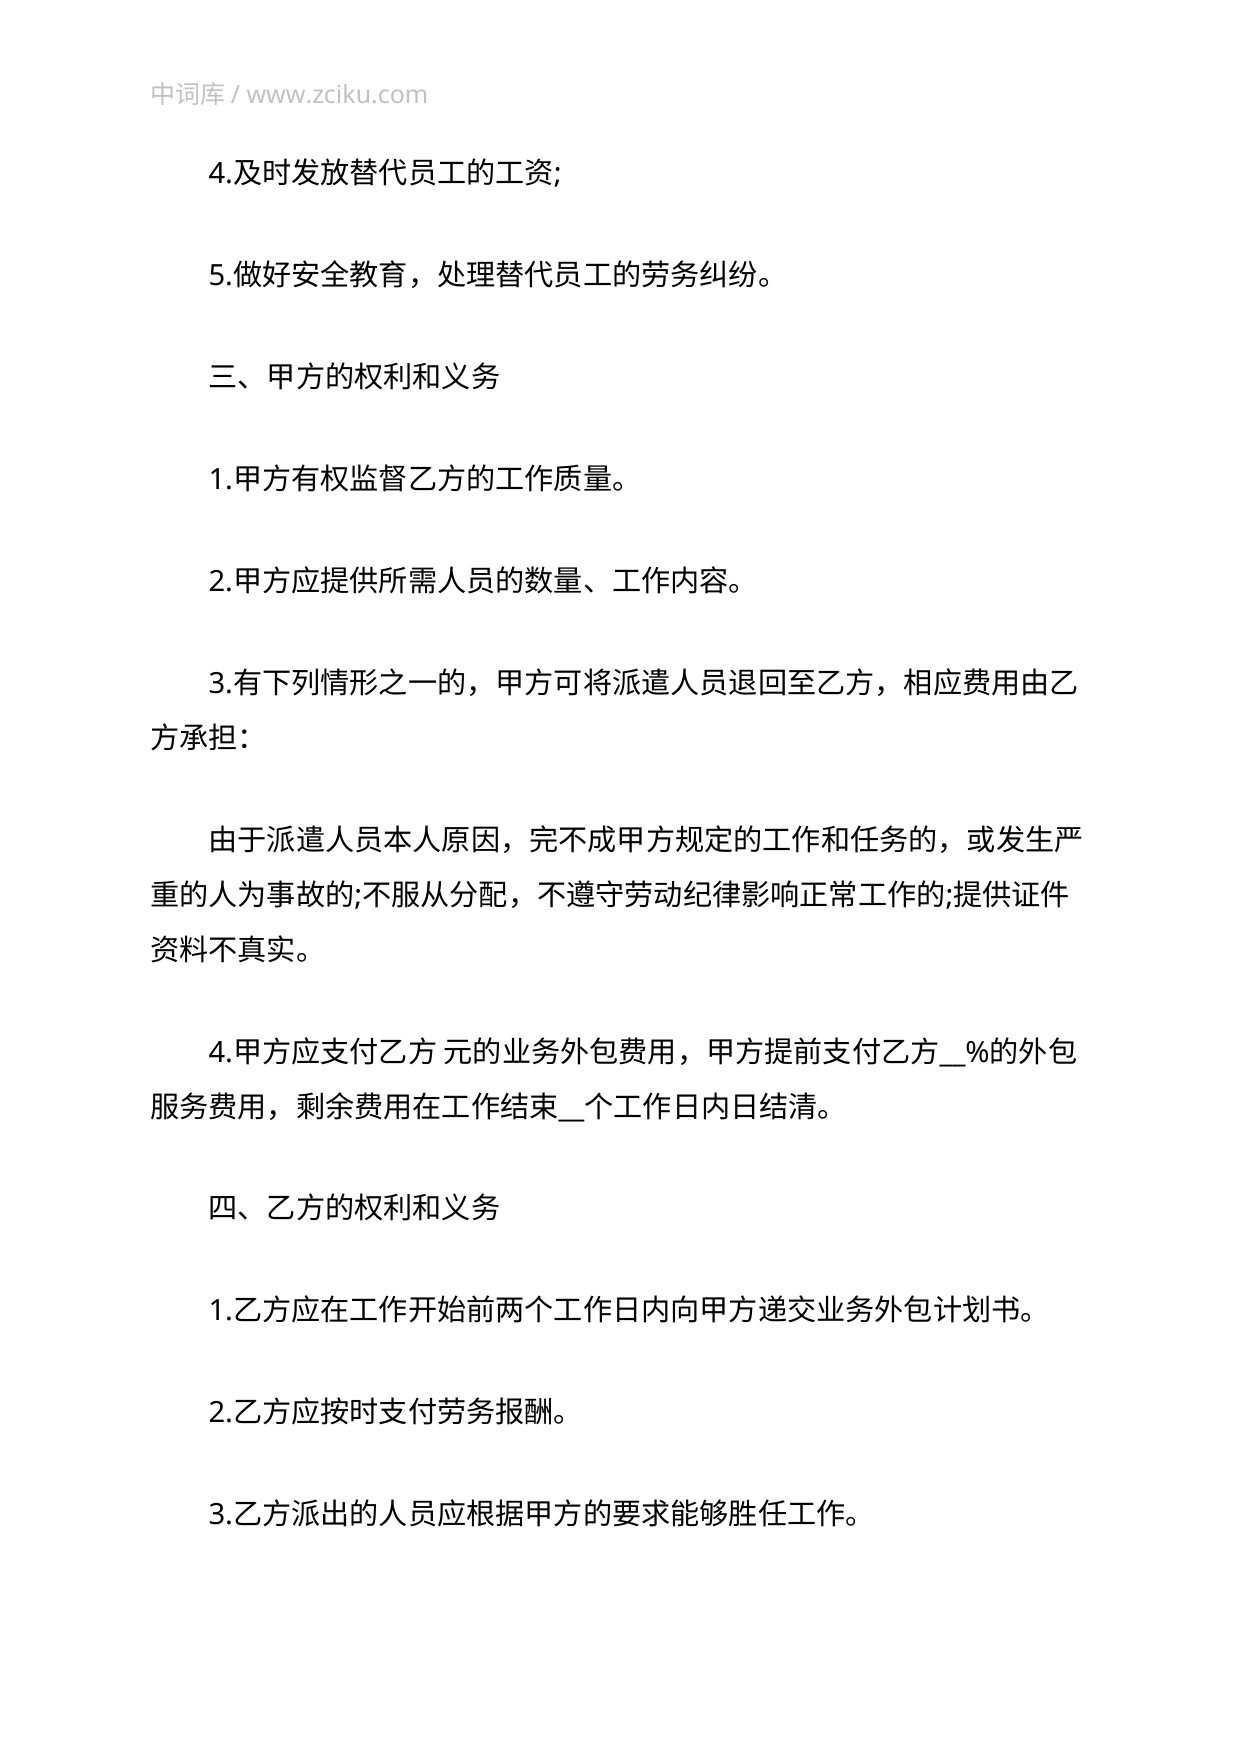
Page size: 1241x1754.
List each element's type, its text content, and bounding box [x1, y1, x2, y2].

text 5.做好安全教育，处理替代员工的劳务纠纷。 [150, 252, 1090, 294]
text 4.甲方应支付乙方 元的业务外包费用，甲方提前支付乙方__%的外包服务费用，剩余费用在工作结束__个工作日内日结清。 [150, 1028, 1090, 1126]
text 由于派遣人员本人原因，完不成甲方规定的工作和任务的，或发生严重的人为事故的;不服从分配，不遵守劳动纪律影响正常工作的;提供证件资料不真实。 [150, 816, 1090, 969]
text 1.乙方应在工作开始前两个工作日内向甲方递交业务外包计划书。 [150, 1287, 1090, 1329]
text 3.乙方派出的人员应根据甲方的要求能够胜任工作。 [150, 1491, 1090, 1533]
text 4.及时发放替代员工的工资; [150, 150, 1090, 192]
text 2.甲方应提供所需人员的数量、工作内容。 [150, 558, 1090, 600]
text 四、乙方的权利和义务 [150, 1185, 1090, 1227]
text 1.甲方有权监督乙方的工作质量。 [150, 456, 1090, 498]
text 3.有下列情形之一的，甲方可将派遣人员退回至乙方，相应费用由乙方承担： [150, 660, 1090, 757]
text 三、甲方的权利和义务 [150, 354, 1090, 396]
text 2.乙方应按时支付劳务报酬。 [150, 1389, 1090, 1431]
